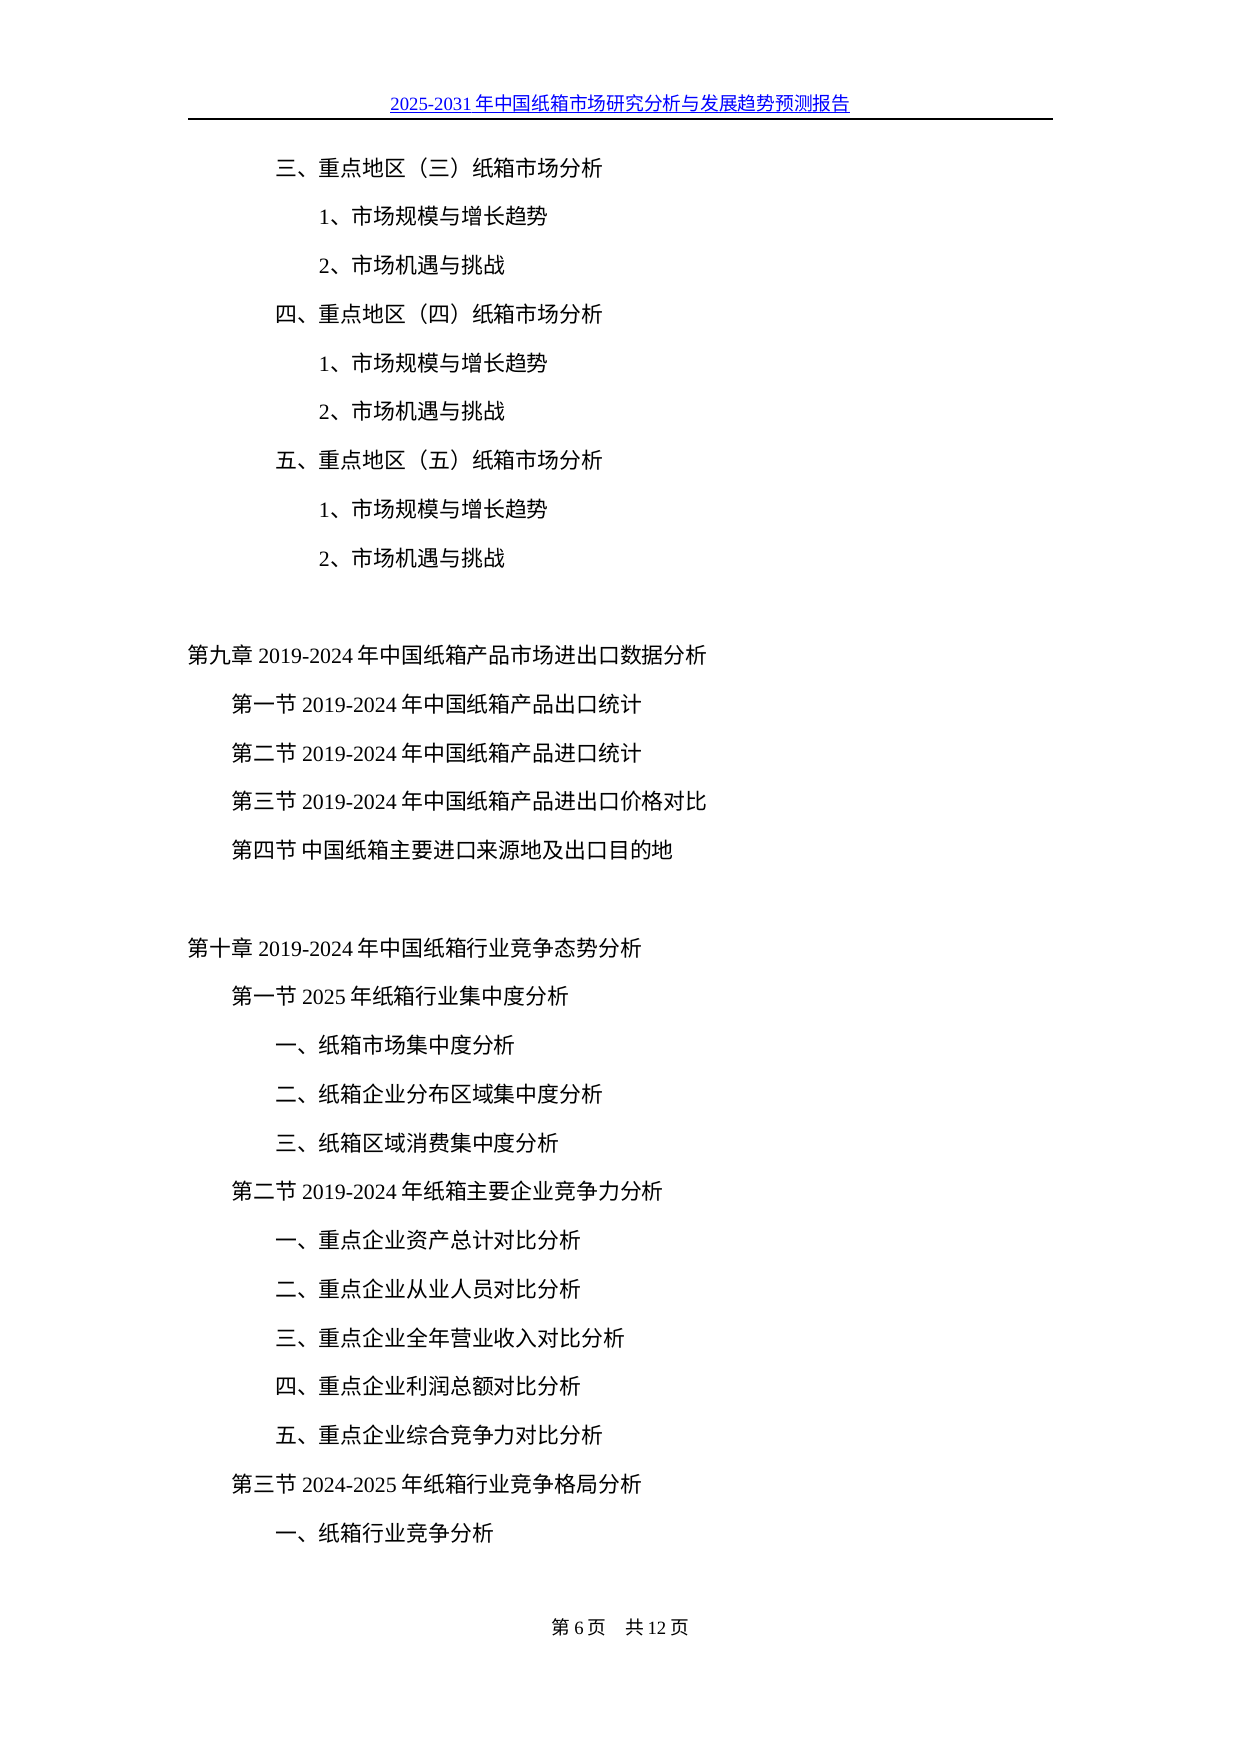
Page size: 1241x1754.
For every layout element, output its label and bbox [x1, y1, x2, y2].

text [187, 150, 1053, 1548]
